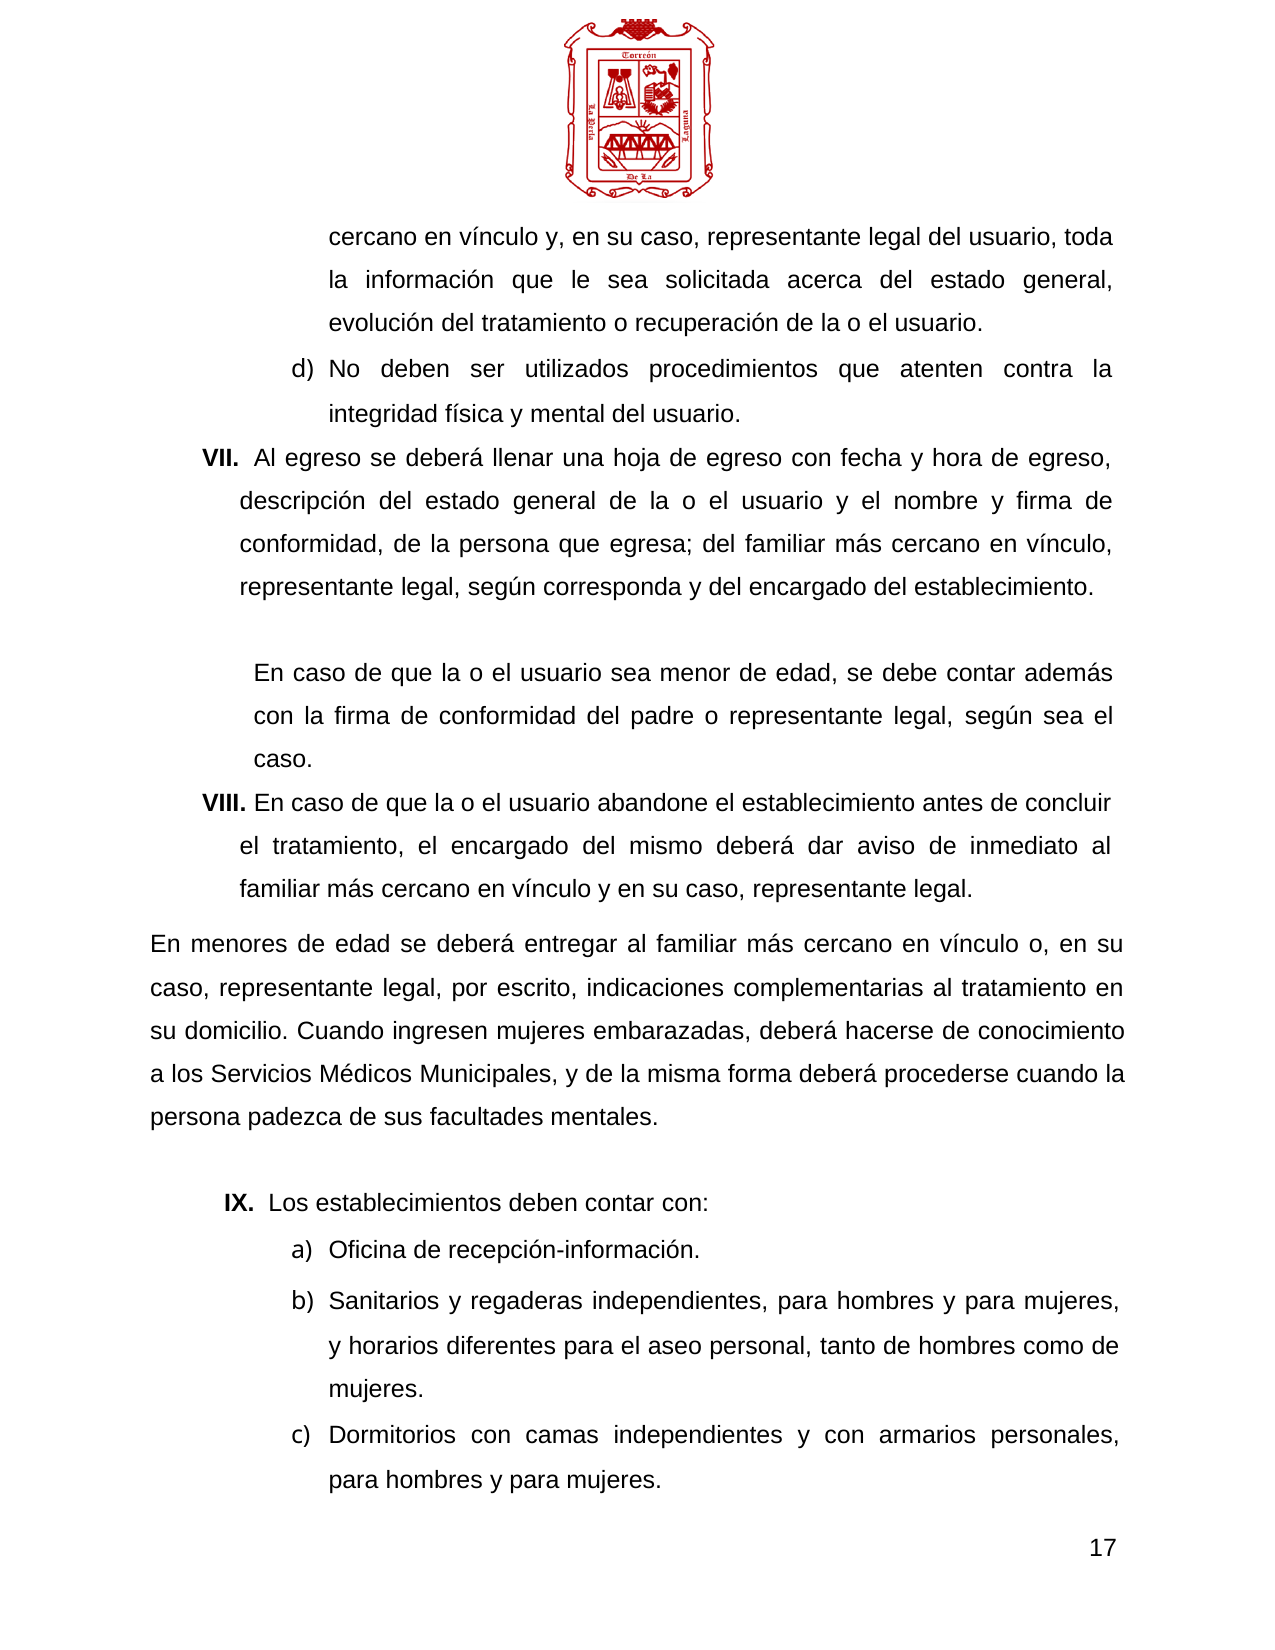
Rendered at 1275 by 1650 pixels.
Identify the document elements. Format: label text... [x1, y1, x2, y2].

list Oficina de recepción-información. [291, 1231, 1120, 1265]
list En caso de que la o el usuario abandone el establecimiento antes de concluir el tratamiento, el encargado del mismo deberá dar aviso de inmediato al familiar más cercano en vínculo y en su caso, representante legal. [202, 787, 1113, 902]
list Los establecimientos deben contar con: [224, 1188, 1120, 1217]
text En caso de que la o el usuario sea menor de edad, se debe contar además con la firma de conformidad del padre o representante legal, según sea el caso. [253, 658, 1113, 773]
list Al egreso se deberá llenar una hoja de egreso con fecha y hora de egreso, descripción del estado general de la o el usuario y el nombre y firma de conformidad, de la persona que egresa; del familiar más cercano en vínculo, representante legal, según corresponda y del encargado del establecimiento. [202, 442, 1113, 601]
picture [540, 13, 735, 203]
list Dormitorios con camas independientes y con armarios personales, para hombres y para mujeres. [291, 1417, 1120, 1494]
list Sanitarios y regaderas independientes, para hombres y para mujeres, y horarios diferentes para el aseo personal, tanto de hombres como de mujeres. [291, 1282, 1120, 1403]
list No deben ser utilizados procedimientos que atenten contra la integridad física y mental del usuario. [291, 351, 1113, 428]
text En menores de edad se deberá entregar al familiar más cercano en vínculo o, en su caso, representante legal, por escrito, indicaciones complementarias al tratamiento en su domicilio. Cuando ingresen mujeres embarazadas, deberá hacerse de conocimiento a los Servicios Médicos Municipales, y de la misma forma deberá procederse cuando la persona padezca de sus facultades mentales. [150, 929, 1125, 1131]
